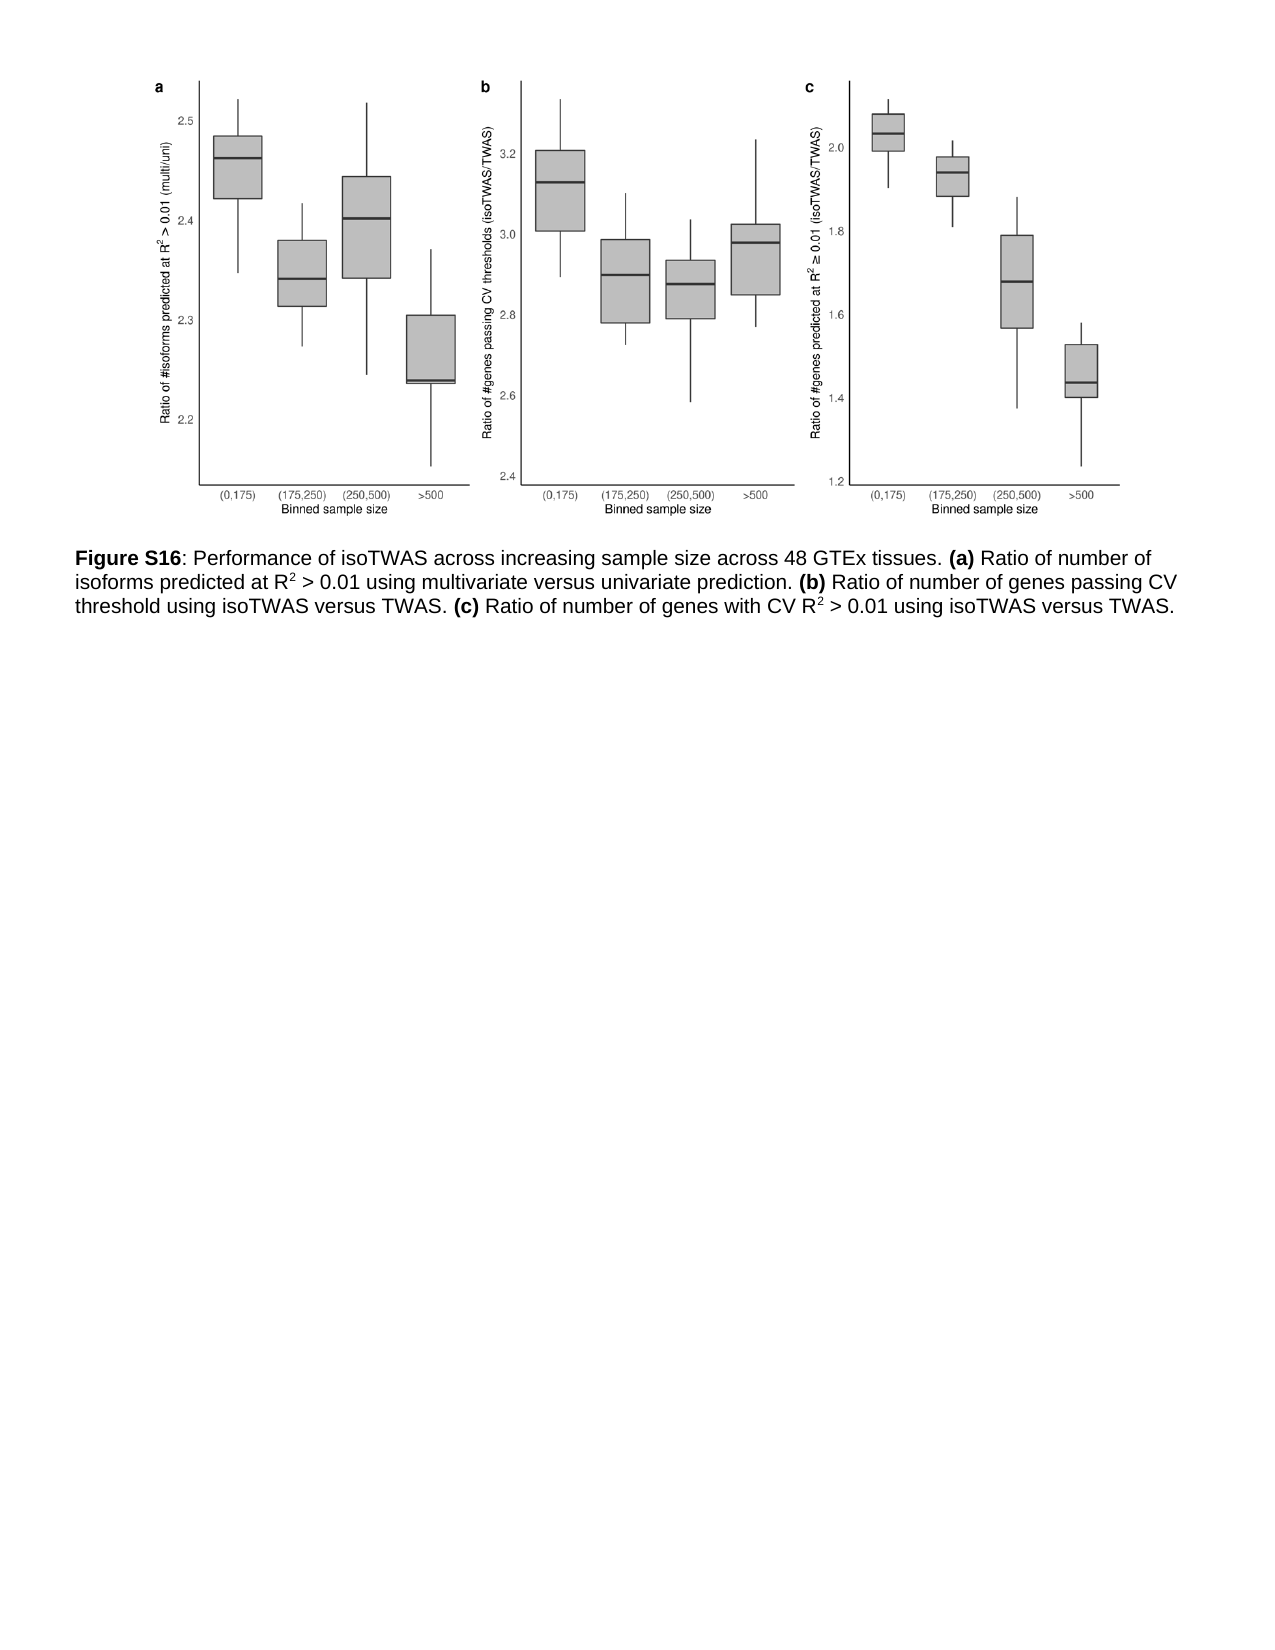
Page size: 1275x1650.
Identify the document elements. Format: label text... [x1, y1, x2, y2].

text Figure S16: Performance of isoTWAS across increasing sample size across 48 GTEx tissues. (a) Ratio of number of isoforms predicted at R2 > 0.01 using multivariate versus univariate prediction. (b) Ratio of number of genes passing CV threshold using isoTWAS versus TWAS. (c) Ratio of number of genes with CV R2 > 0.01 using isoTWAS versus TWAS. [75, 546, 1200, 618]
picture [150, 75, 1125, 522]
